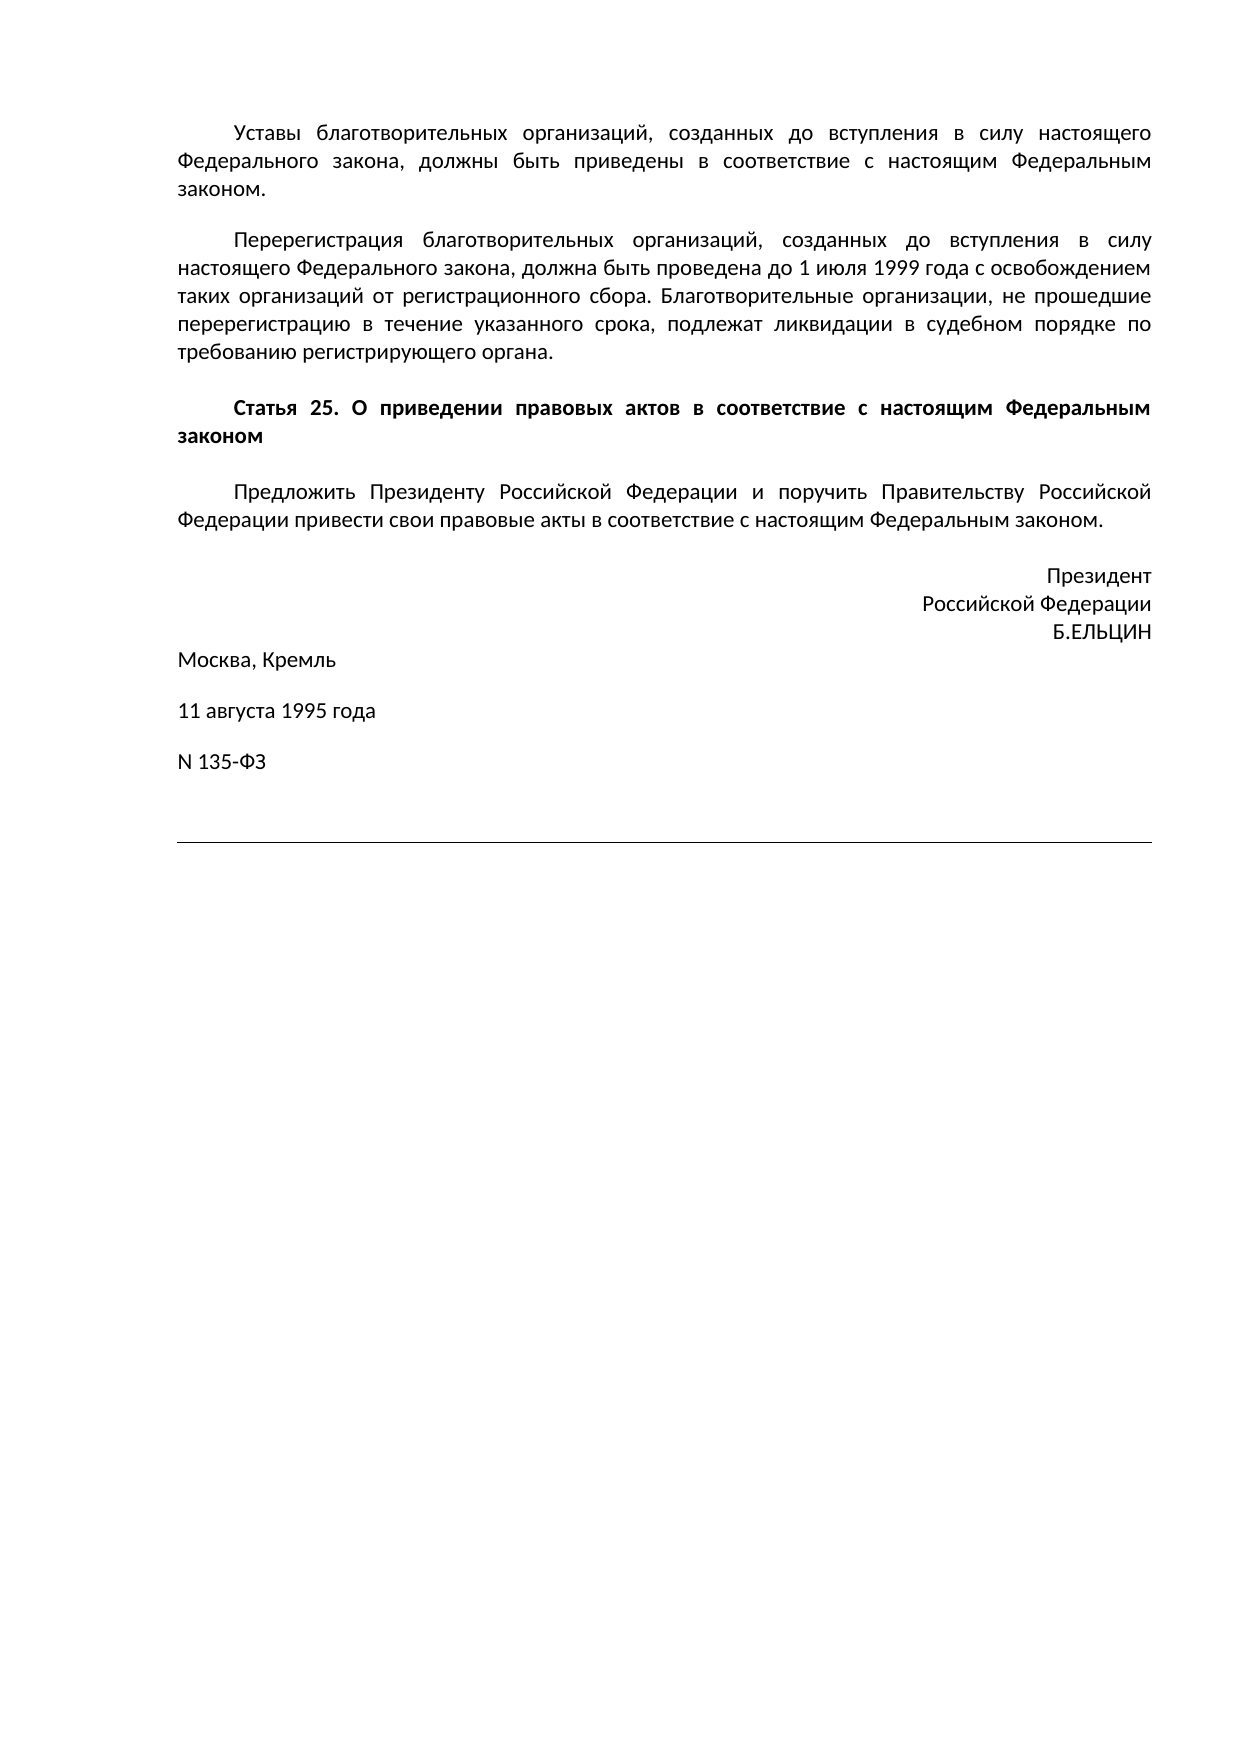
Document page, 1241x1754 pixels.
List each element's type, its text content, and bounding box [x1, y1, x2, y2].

text Б.ЕЛЬЦИН [177, 617, 1152, 645]
text N 135-ФЗ [177, 747, 1152, 775]
text Перерегистрация благотворительных организаций, созданных до вступления в силу настоящего Федерального закона, должна быть проведена до 1 июля 1999 года с освобождением таких организаций от регистрационного сбора. Благотворительные организации, не прошедшие перерегистрацию в течение указанного срока, подлежат ликвидации в судебном порядке по требованию регистрирующего органа. [177, 225, 1152, 365]
text Президент [177, 561, 1152, 589]
title Статья 25. О приведении правовых актов в соответствие с настоящим Федеральным законом [177, 393, 1152, 449]
text Москва, Кремль [177, 645, 1152, 673]
text 11 августа 1995 года [177, 696, 1152, 724]
text Предложить Президенту Российской Федерации и поручить Правительству Российской Федерации привести свои правовые акты в соответствие с настоящим Федеральным законом. [177, 477, 1152, 533]
text Уставы благотворительных организаций, созданных до вступления в силу настоящего Федерального закона, должны быть приведены в соответствие с настоящим Федеральным законом. [177, 118, 1152, 202]
text Российской Федерации [177, 589, 1152, 617]
